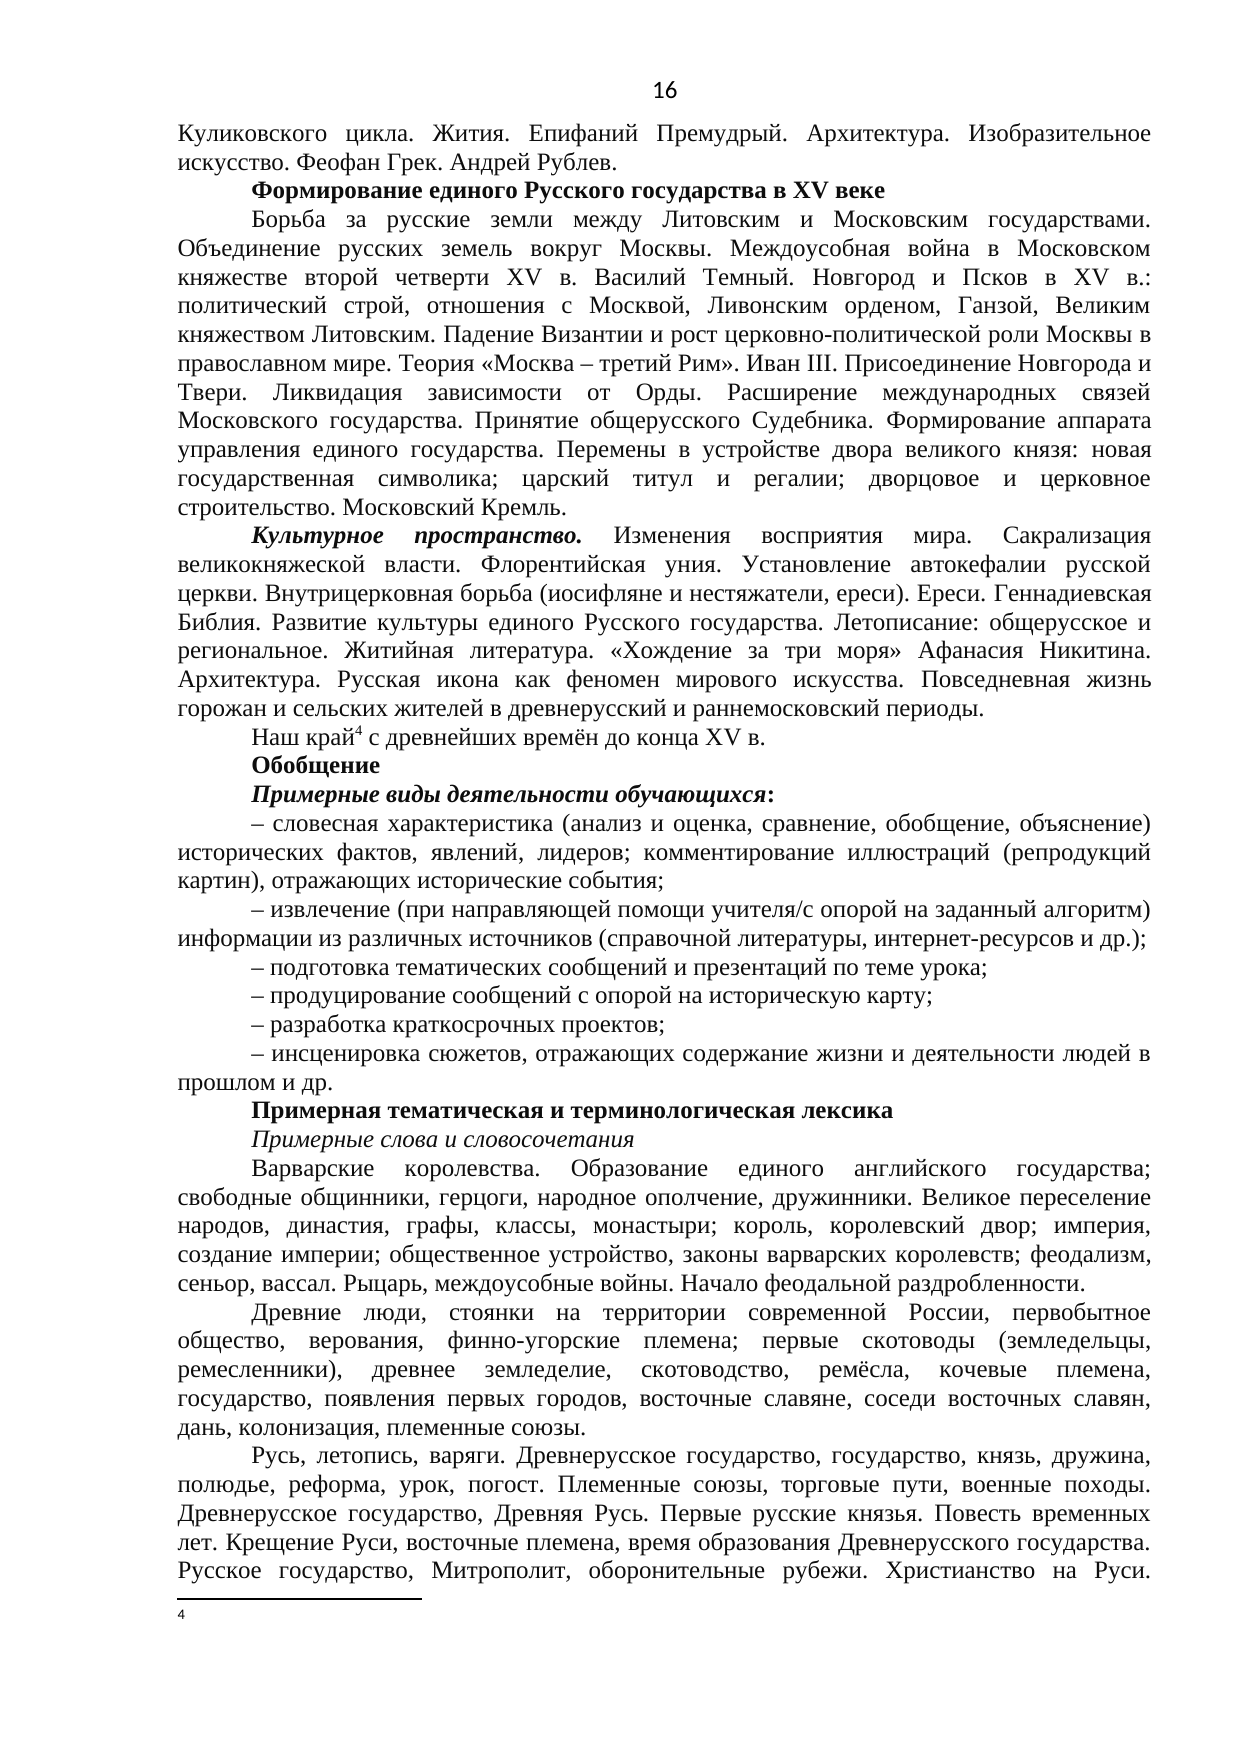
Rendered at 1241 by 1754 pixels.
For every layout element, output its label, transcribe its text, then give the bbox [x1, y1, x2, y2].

text Древние люди, стоянки на территории современной России, первобытное общество, верования, финно-угорские племена; первые скотоводы (земледельцы, ремесленники), древнее земледелие, скотоводство, ремёсла, кочевые племена, государство, появления первых городов, восточные славяне, соседи восточных славян, дань, колонизация, племенные союзы. [177, 1297, 1152, 1441]
text Формирование единого Русского государства в XV веке [177, 176, 1152, 204]
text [177, 1441, 1152, 1584]
text Обобщение [177, 751, 1152, 779]
text – инсценировка сюжетов, отражающих содержание жизни и деятельности людей в прошлом и др. [177, 1038, 1152, 1096]
text Культурное пространство. Изменения восприятия мира. Сакрализация великокняжеской власти. Флорентийская уния. Установление автокефалии русской церкви. Внутрицерковная борьба (иосифляне и нестяжатели, ереси). Ереси. Геннадиевская Библия. Развитие культуры единого Русского государства. Летописание: общерусское и региональное. Житийная литература. «Хождение за три моря» Афанасия Никитина. Архитектура. Русская икона как феномен мирового искусства. Повседневная жизнь горожан и сельских жителей в древнерусский и раннемосковский периоды. [177, 521, 1152, 722]
text – продуцирование сообщений с опорой на историческую карту; [177, 981, 1152, 1009]
text Варварские королевства. Образование единого английского государства; свободные общинники, герцоги, народное ополчение, дружинники. Великое переселение народов, династия, графы, классы, монастыри; король, королевский двор; империя, создание империи; общественное устройство, законы варварских королевств; феодализм, сеньор, вассал. Рыцарь, междоусобные войны. Начало феодальной раздробленности. [177, 1153, 1152, 1297]
text Примерная тематическая и терминологическая лексика [177, 1096, 1152, 1124]
text Борьба за русские земли между Литовским и Московским государствами. Объединение русских земель вокруг Москвы. Междоусобная война в Московском княжестве второй четверти XV в. Василий Темный. Новгород и Псков в XV в.: политический строй, отношения с Москвой, Ливонским орденом, Ганзой, Великим княжеством Литовским. Падение Византии и рост церковно-политической роли Москвы в православном мире. Теория «Москва – третий Рим». Иван III. Присоединение Новгорода и Твери. Ликвидация зависимости от Орды. Расширение международных связей Московского государства. Принятие общерусского Судебника. Формирование аппарата управления единого государства. Перемены в устройстве двора великого князя: новая государственная символика; царский титул и регалии; дворцовое и церковное строительство. Московский Кремль. [177, 204, 1152, 521]
text – подготовка тематических сообщений и презентаций по теме урока; [177, 952, 1152, 981]
text – извлечение (при направляющей помощи учителя/с опорой на заданный алгоритм) информации из различных источников (справочной литературы, интернет-ресурсов и др.); [177, 894, 1152, 952]
text Примерные слова и словосочетания [177, 1124, 1152, 1153]
text – разработка краткосрочных проектов; [177, 1009, 1152, 1038]
text Примерные виды деятельности обучающихся: [177, 779, 1152, 808]
text – словесная характеристика (анализ и оценка, сравнение, обобщение, объяснение) исторических фактов, явлений, лидеров; комментирование иллюстраций (репродукций картин), отражающих исторические события; [177, 808, 1152, 894]
text Наш край с древнейших времён до конца ХV в. [177, 722, 1152, 751]
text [177, 118, 1152, 176]
